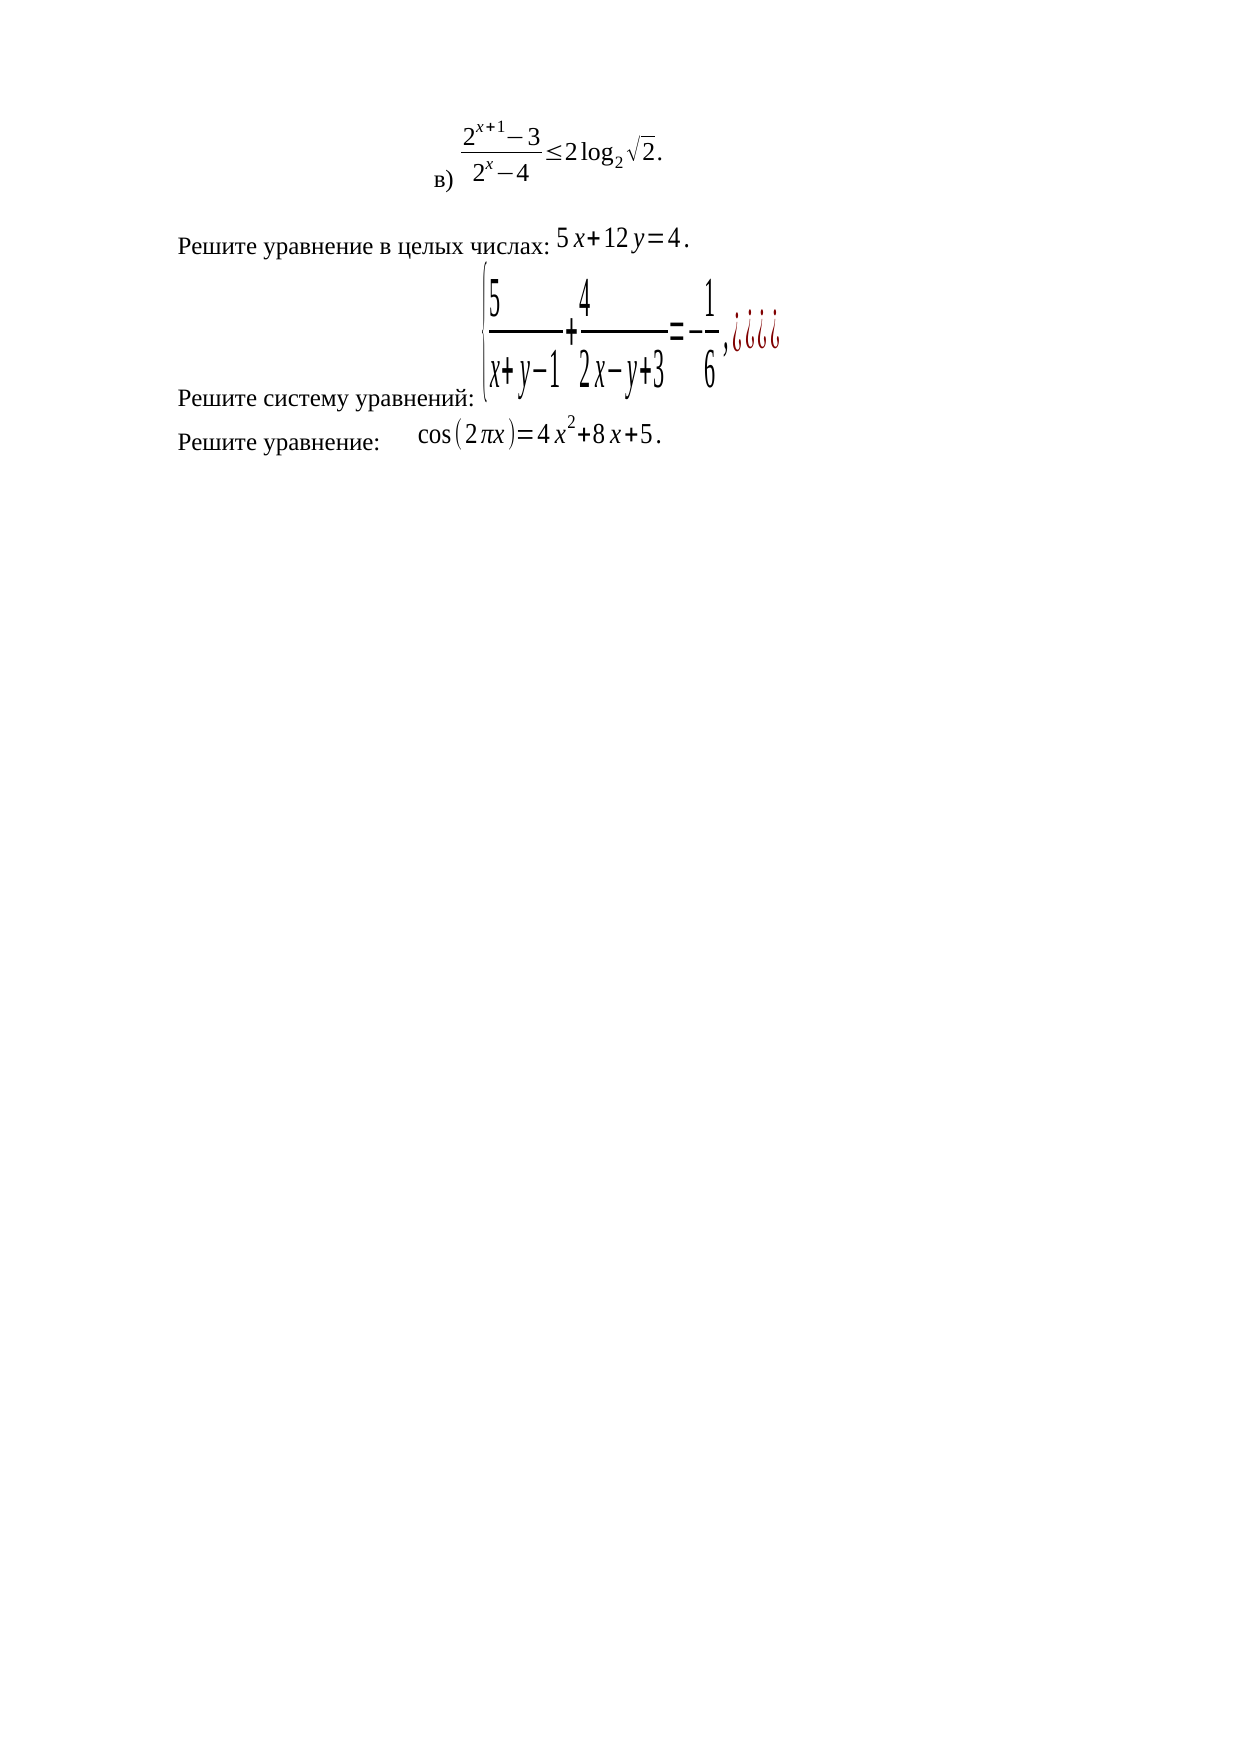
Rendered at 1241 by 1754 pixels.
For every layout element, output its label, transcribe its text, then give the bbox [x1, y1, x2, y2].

text Решите систему уравнений: [177, 259, 1152, 412]
text Решите уравнение: [177, 412, 1152, 456]
text Решите уравнение в целых числах: [177, 221, 1152, 259]
text в) [177, 118, 1152, 192]
